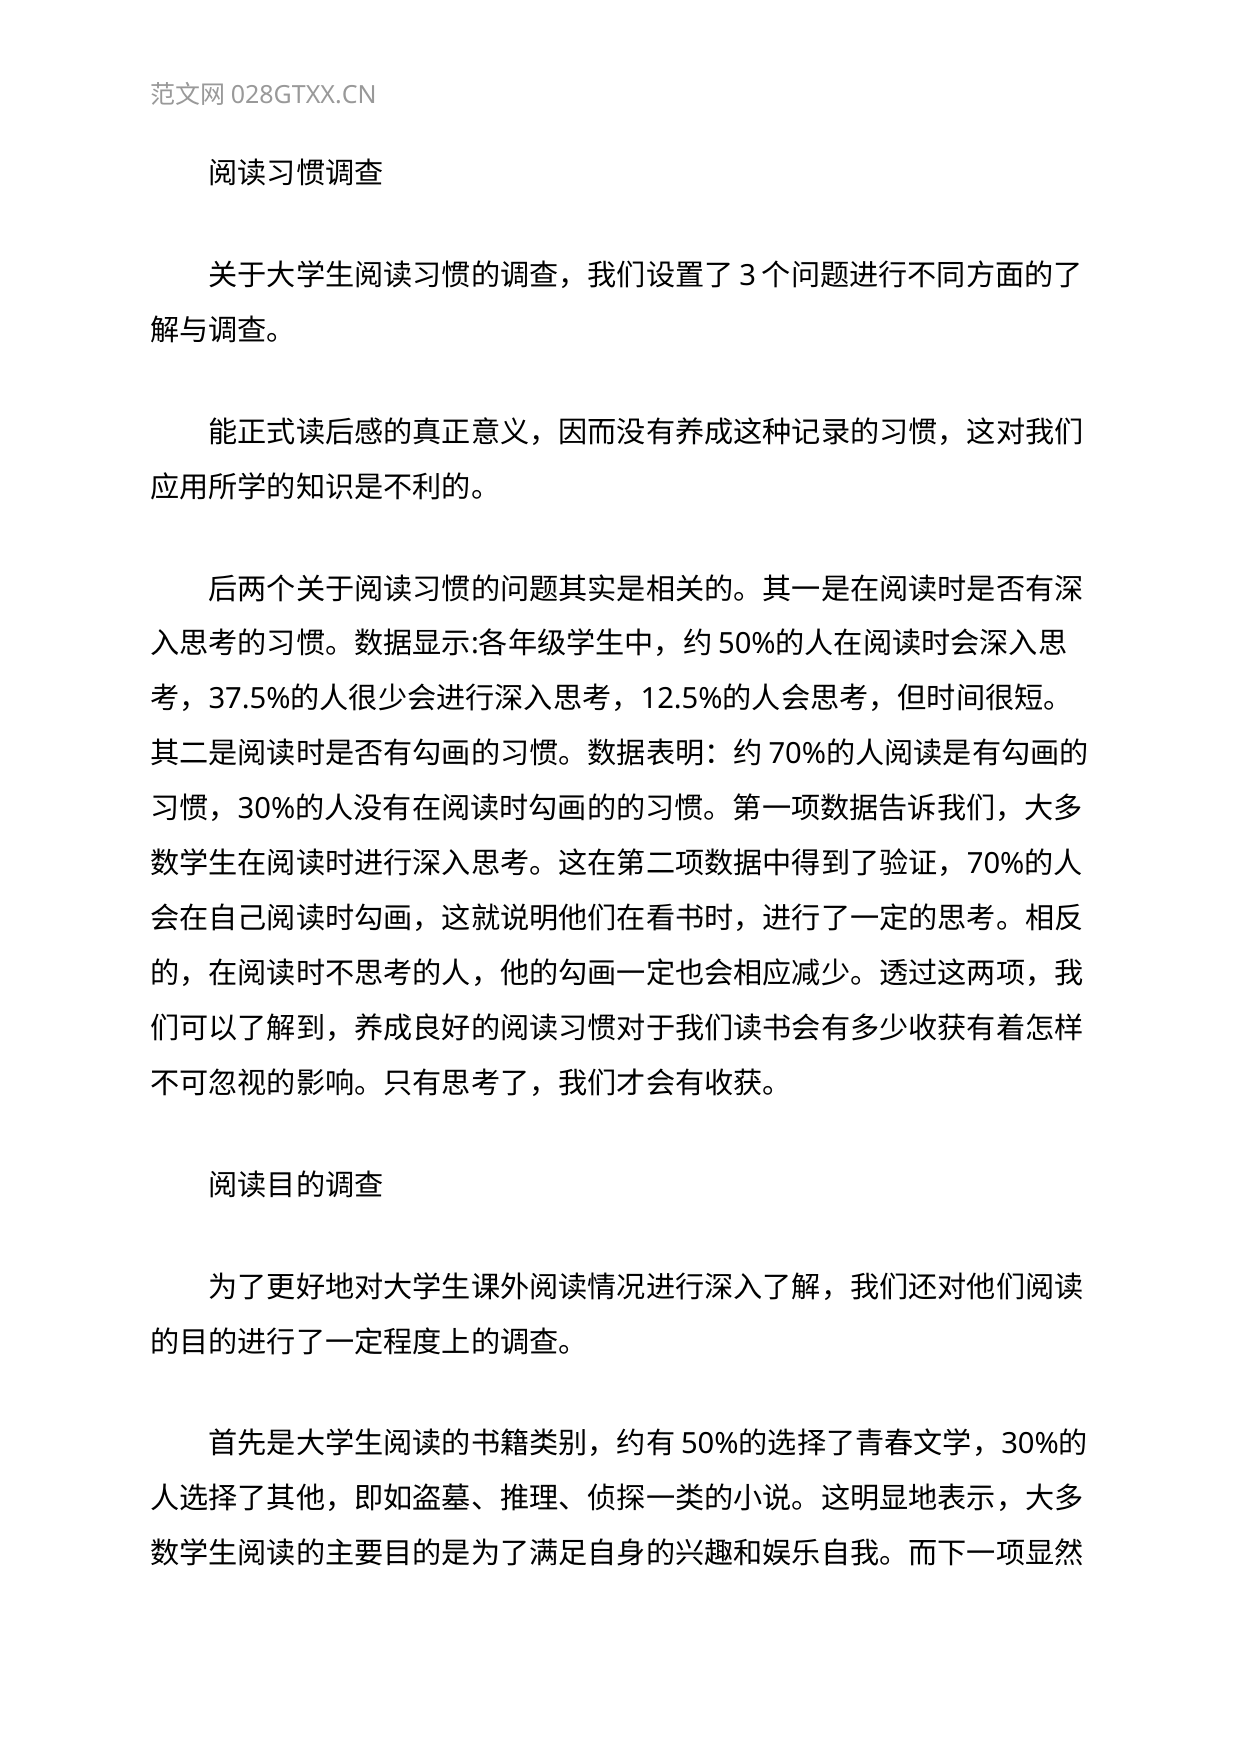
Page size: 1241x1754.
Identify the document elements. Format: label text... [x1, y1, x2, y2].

text 阅读目的调查 [150, 1162, 1090, 1204]
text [150, 1420, 1090, 1572]
text 能正式读后感的真正意义，因而没有养成这种记录的习惯，这对我们应用所学的知识是不利的。 [150, 408, 1090, 506]
text 关于大学生阅读习惯的调查，我们设置了3个问题进行不同方面的了解与调查。 [150, 252, 1090, 349]
text 阅读习惯调查 [150, 150, 1090, 192]
text 后两个关于阅读习惯的问题其实是相关的。其一是在阅读时是否有深入思考的习惯。数据显示:各年级学生中，约50%的人在阅读时会深入思考，37.5%的人很少会进行深入思考，12.5%的人会思考，但时间很短。其二是阅读时是否有勾画的习惯。数据表明：约70%的人阅读是有勾画的习惯，30%的人没有在阅读时勾画的的习惯。第一项数据告诉我们，大多数学生在阅读时进行深入思考。这在第二项数据中得到了验证，70%的人会在自己阅读时勾画，这就说明他们在看书时，进行了一定的思考。相反的，在阅读时不思考的人，他的勾画一定也会相应减少。透过这两项，我们可以了解到，养成良好的阅读习惯对于我们读书会有多少收获有着怎样不可忽视的影响。只有思考了，我们才会有收获。 [150, 565, 1090, 1102]
text 为了更好地对大学生课外阅读情况进行深入了解，我们还对他们阅读的目的进行了一定程度上的调查。 [150, 1263, 1090, 1361]
